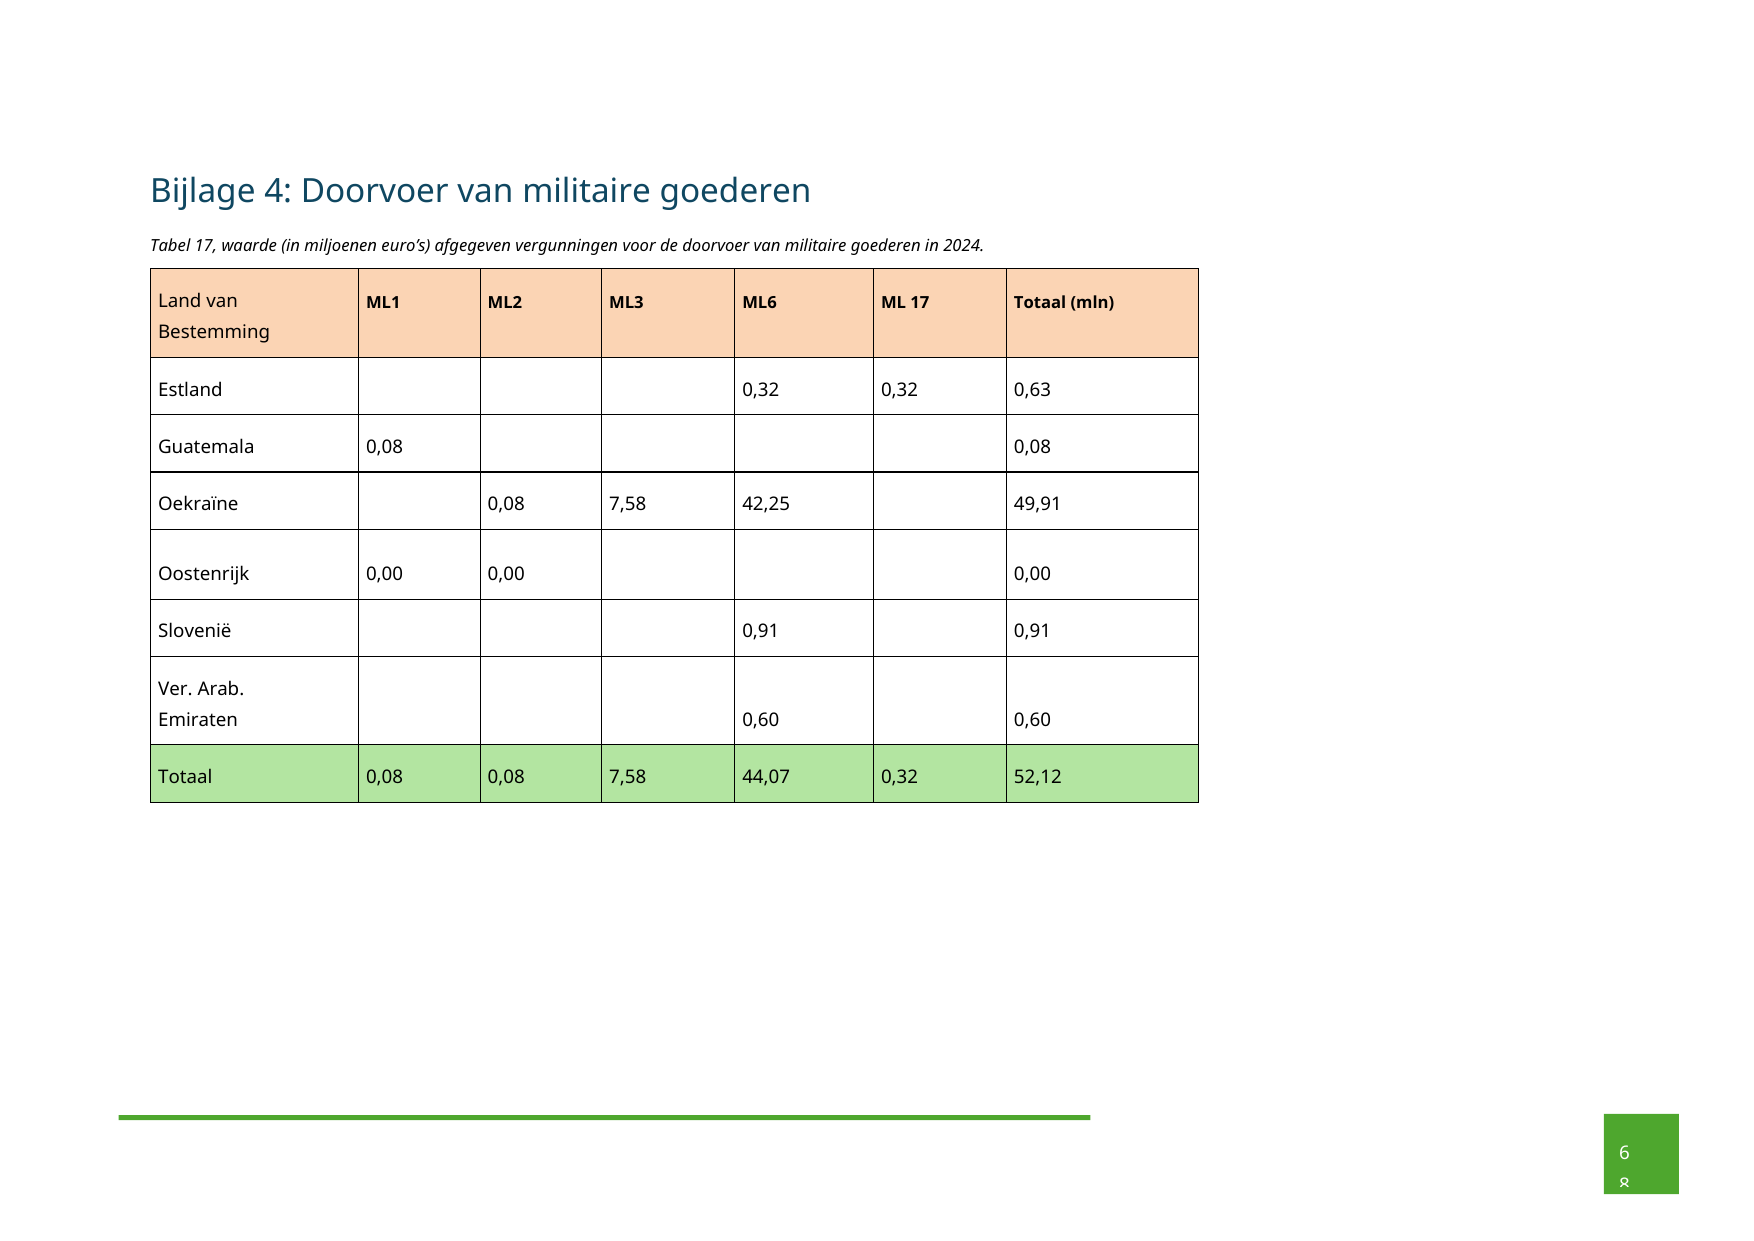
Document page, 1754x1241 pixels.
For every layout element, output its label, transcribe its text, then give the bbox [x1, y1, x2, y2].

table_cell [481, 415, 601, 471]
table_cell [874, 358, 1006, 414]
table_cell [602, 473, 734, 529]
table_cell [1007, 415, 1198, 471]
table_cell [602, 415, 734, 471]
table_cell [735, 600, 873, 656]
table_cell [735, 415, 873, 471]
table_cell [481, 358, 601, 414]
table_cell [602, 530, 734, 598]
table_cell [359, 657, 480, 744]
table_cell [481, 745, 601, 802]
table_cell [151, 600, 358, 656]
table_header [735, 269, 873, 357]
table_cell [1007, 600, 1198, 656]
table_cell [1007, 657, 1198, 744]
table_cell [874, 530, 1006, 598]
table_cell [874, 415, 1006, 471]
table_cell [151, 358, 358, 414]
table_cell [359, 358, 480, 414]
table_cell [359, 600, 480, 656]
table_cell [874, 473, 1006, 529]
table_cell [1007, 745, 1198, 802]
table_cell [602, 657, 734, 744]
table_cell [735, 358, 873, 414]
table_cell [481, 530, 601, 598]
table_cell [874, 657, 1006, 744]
text Tabel 17, waarde (in miljoenen euro’s) afgegeven vergunningen voor de doorvoer van militaire goederen in 2024. [150, 224, 1552, 256]
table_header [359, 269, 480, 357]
subtitle Bijlage 4: Doorvoer van militaire goederen [150, 167, 1552, 212]
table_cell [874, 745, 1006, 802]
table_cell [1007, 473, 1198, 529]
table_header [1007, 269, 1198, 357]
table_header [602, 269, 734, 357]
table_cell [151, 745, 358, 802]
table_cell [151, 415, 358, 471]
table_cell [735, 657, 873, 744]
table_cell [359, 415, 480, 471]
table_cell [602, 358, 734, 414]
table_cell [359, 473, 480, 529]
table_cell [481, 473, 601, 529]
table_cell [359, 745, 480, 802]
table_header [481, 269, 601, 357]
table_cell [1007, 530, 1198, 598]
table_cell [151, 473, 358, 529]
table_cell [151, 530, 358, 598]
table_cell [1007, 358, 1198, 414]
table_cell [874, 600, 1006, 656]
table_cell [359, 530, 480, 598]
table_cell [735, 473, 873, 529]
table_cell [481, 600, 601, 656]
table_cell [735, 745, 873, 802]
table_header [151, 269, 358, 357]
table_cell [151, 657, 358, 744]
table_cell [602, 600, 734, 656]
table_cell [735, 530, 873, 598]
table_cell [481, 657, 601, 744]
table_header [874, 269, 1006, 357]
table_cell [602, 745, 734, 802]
